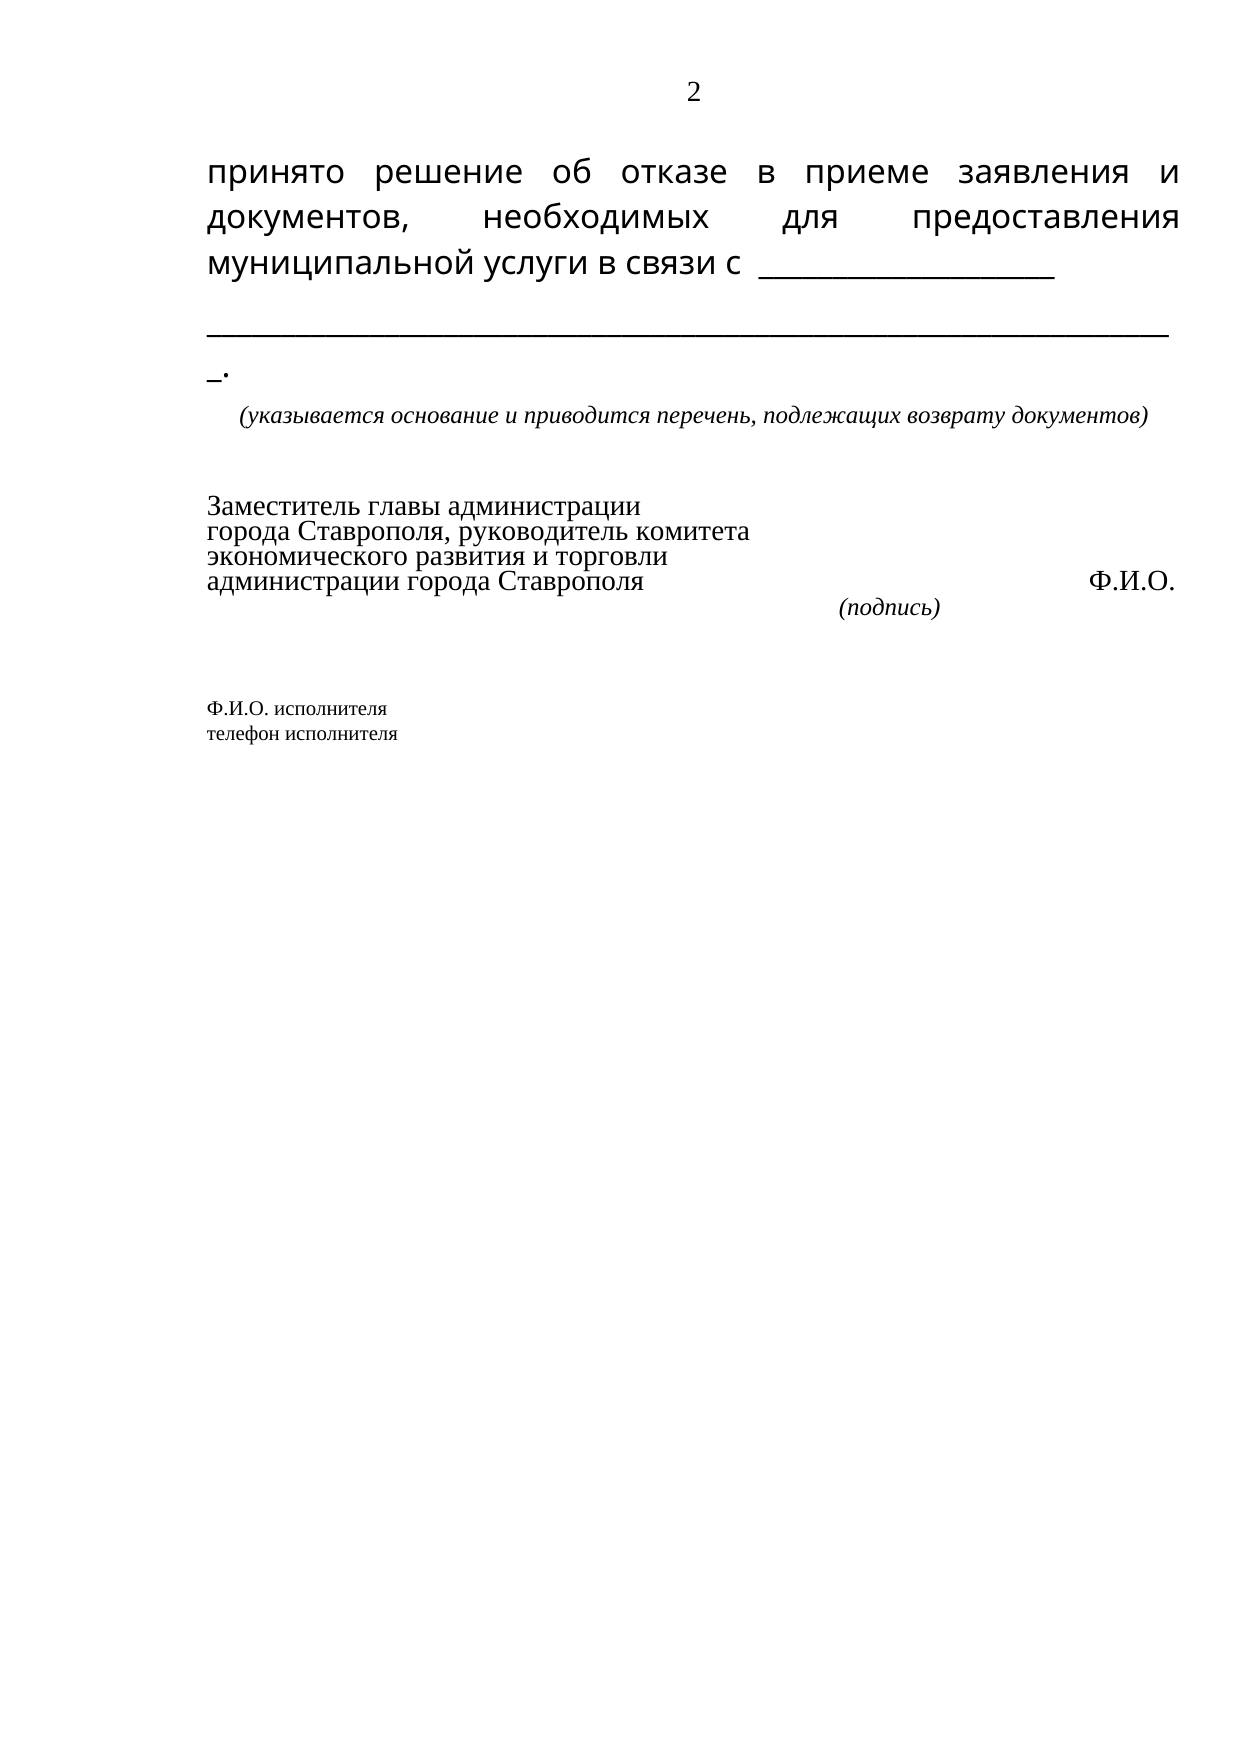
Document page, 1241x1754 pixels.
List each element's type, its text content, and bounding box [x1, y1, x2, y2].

text (подпись) [797, 596, 1181, 621]
subtitle __________________________________________________________________. [207, 296, 1181, 387]
subtitle принято решение об отказе в приеме заявления и документов, необходимых для предоставления муниципальной услуги в связи с ____________________ [207, 148, 1181, 284]
text Заместитель главы администрации [207, 496, 1181, 521]
text экономического развития и торговли [207, 546, 1181, 571]
text (указывается основание и приводится перечень, подлежащих возврату документов) [207, 400, 1181, 428]
text администрации города Ставрополя Ф.И.О. [207, 571, 1181, 596]
text телефон исполнителя [207, 721, 1181, 746]
text города Ставрополя, руководитель комитета [207, 521, 1181, 546]
text Ф.И.О. исполнителя [207, 696, 1181, 721]
